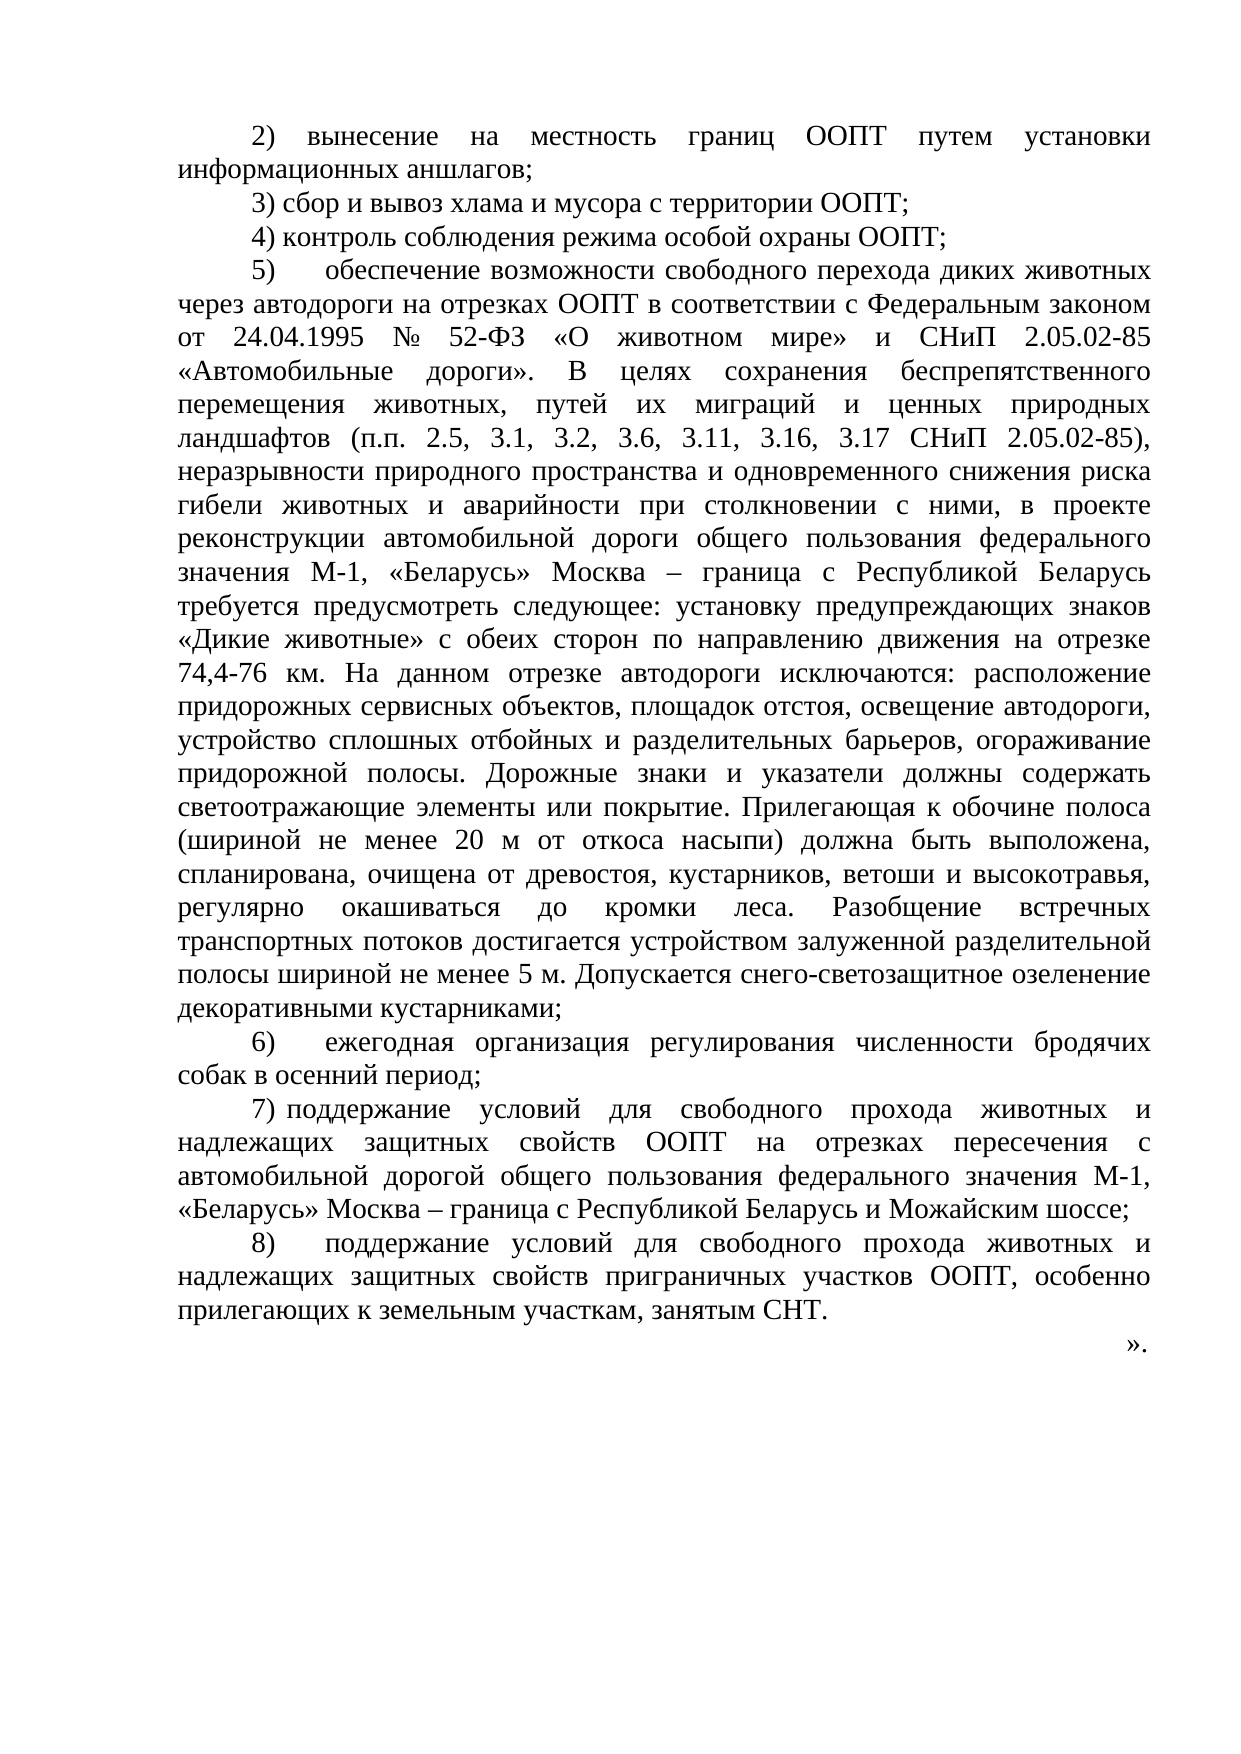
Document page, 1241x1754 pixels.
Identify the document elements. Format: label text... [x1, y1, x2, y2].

list поддержание условий для свободного прохода животных и надлежащих защитных свойств ООПТ на отрезках пересечения с автомобильной дорогой общего пользования федерального значения М-1, «Беларусь» Москва – граница с Республикой Беларусь и Можайским шоссе; [177, 1091, 1152, 1225]
text 3) сбор и вывоз хлама и мусора с территории ООПТ; [177, 185, 1152, 219]
list ежегодная организация регулирования численности бродячих собак в осенний период; [177, 1024, 1152, 1091]
list поддержание условий для свободного прохода животных и надлежащих защитных свойств приграничных участков ООПТ, особенно прилегающих к земельным участкам, занятым СНТ. [177, 1225, 1152, 1326]
list ». [177, 1326, 1152, 1359]
list обеспечение возможности свободного перехода диких животных через автодороги на отрезках ООПТ в соответствии с Федеральным законом от 24.04.1995 № 52-ФЗ «О животном мире» и СНиП 2.05.02-85 «Автомобильные дороги». В целях сохранения беспрепятственного перемещения животных, путей их миграций и ценных природных ландшафтов (п.п. 2.5, 3.1, 3.2, 3.6, 3.11, 3.16, 3.17 СНиП 2.05.02-85), неразрывности природного пространства и одновременного снижения риска гибели животных и аварийности при столкновении с ними, в проекте реконструкции автомобильной дороги общего пользования федерального значения М-1, «Беларусь» Москва – граница с Республикой Беларусь требуется предусмотреть следующее: установку предупреждающих знаков «Дикие животные» с обеих сторон по направлению движения на отрезке 74,4-76 км. На данном отрезке автодороги исключаются: расположение придорожных сервисных объектов, площадок отстоя, освещение автодороги, устройство сплошных отбойных и разделительных барьеров, огораживание придорожной полосы. Дорожные знаки и указатели должны содержать светоотражающие элементы или покрытие. Прилегающая к обочине полоса (шириной не менее 20 м от откоса насыпи) должна быть выположена, спланирована, очищена от древостоя, кустарников, ветоши и высокотравья, регулярно окашиваться до кромки леса. Разобщение встречных транспортных потоков достигается устройством залуженной разделительной полосы шириной не менее 5 м. Допускается снего-светозащитное озеленение декоративными кустарниками; [177, 252, 1152, 1024]
text 2) вынесение на местность границ ООПТ путем установки информационных аншлагов; [177, 118, 1152, 185]
text 4) контроль соблюдения режима особой охраны ООПТ; [177, 219, 1152, 252]
